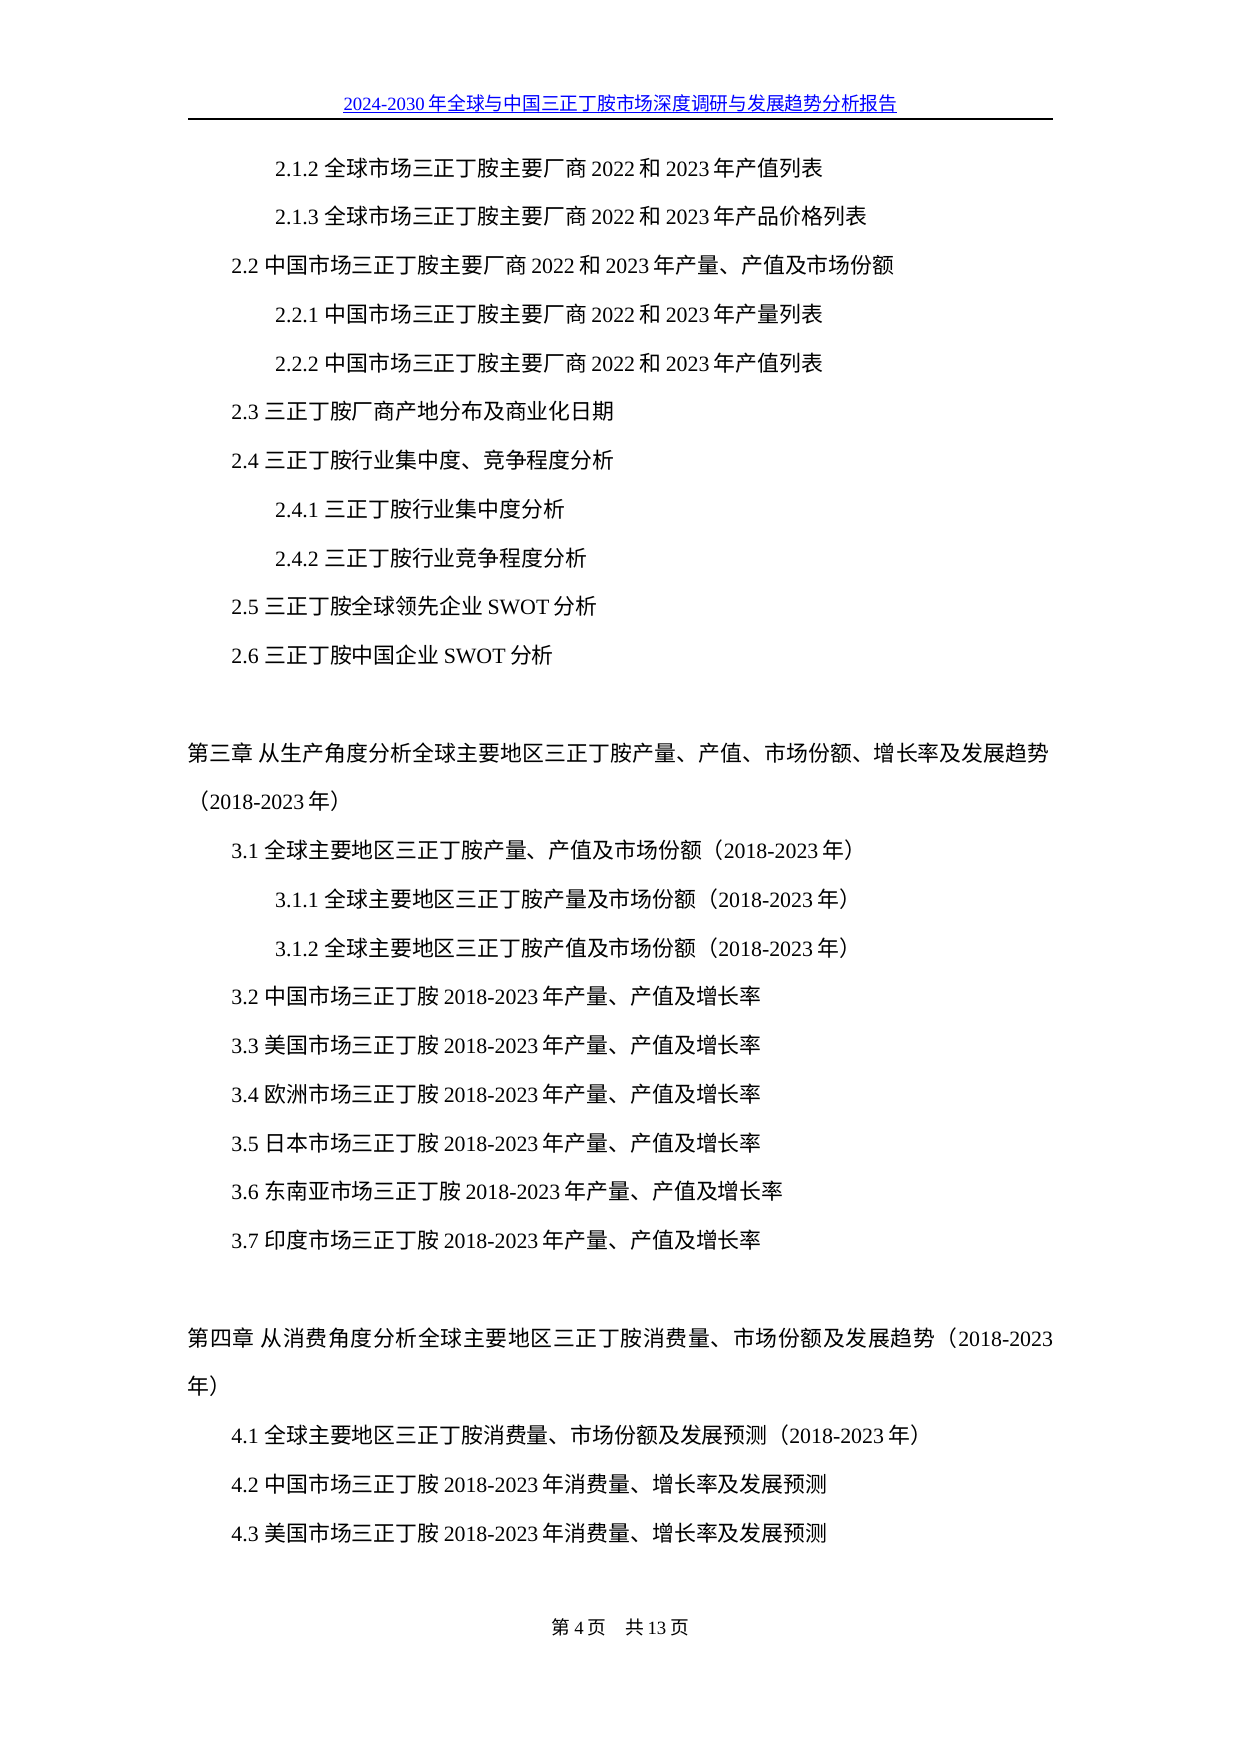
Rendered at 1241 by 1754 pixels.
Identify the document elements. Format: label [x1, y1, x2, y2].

text [187, 150, 1053, 1548]
